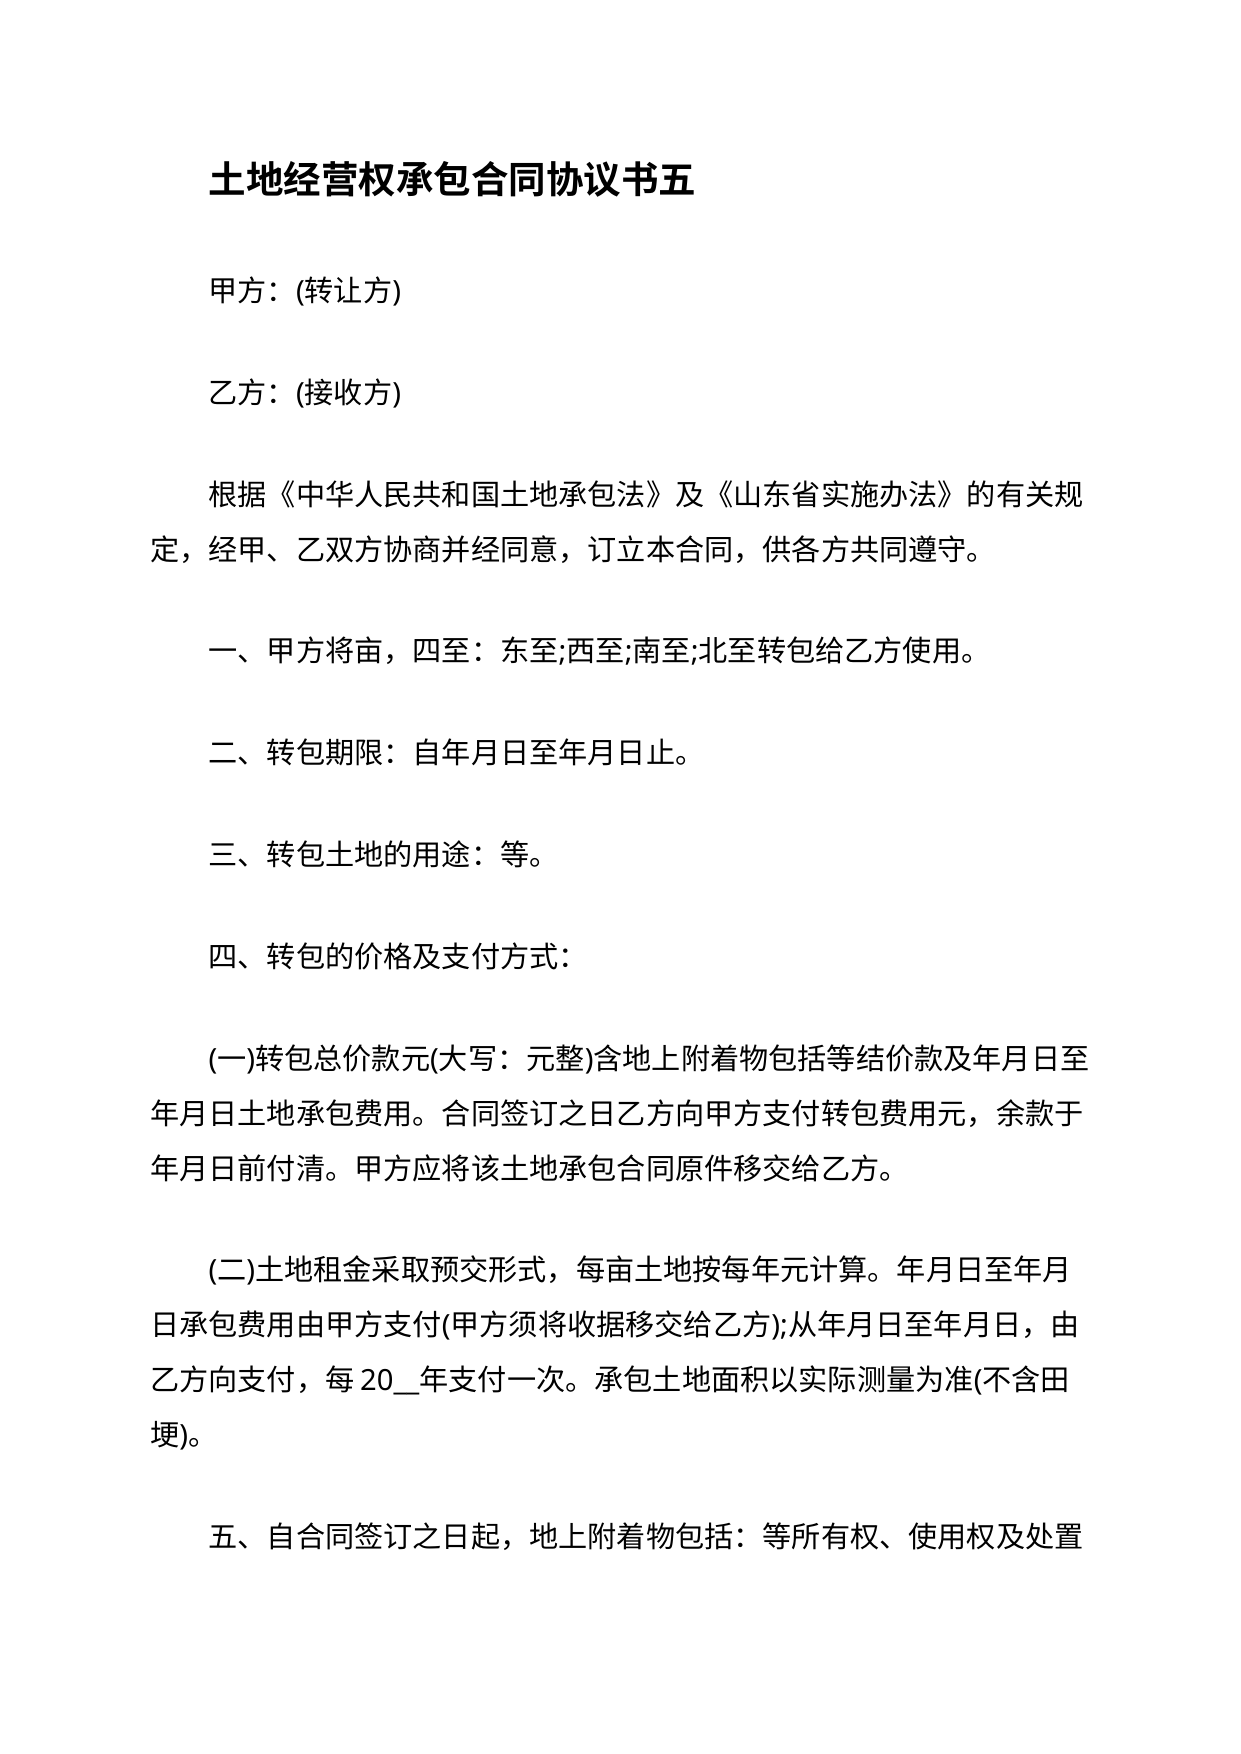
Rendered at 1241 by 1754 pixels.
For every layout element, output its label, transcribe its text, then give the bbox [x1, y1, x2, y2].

text 甲方：(转让方) [150, 267, 1090, 310]
text 二、转包期限：自年月日至年月日止。 [150, 730, 1090, 772]
text 根据《中华人民共和国土地承包法》及《山东省实施办法》的有关规定，经甲、乙双方协商并经同意，订立本合同，供各方共同遵守。 [150, 471, 1090, 568]
text (二)土地租金采取预交形式，每亩土地按每年元计算。年月日至年月日承包费用由甲方支付(甲方须将收据移交给乙方);从年月日至年月日，由乙方向支付，每20__年支付一次。承包土地面积以实际测量为准(不含田埂)。 [150, 1247, 1090, 1454]
text 土地经营权承包合同协议书五 [150, 150, 1090, 204]
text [150, 1514, 1090, 1556]
text (一)转包总价款元(大写：元整)含地上附着物包括等结价款及年月日至年月日土地承包费用。合同签订之日乙方向甲方支付转包费用元，余款于年月日前付清。甲方应将该土地承包合同原件移交给乙方。 [150, 1035, 1090, 1187]
text 三、转包土地的用途：等。 [150, 832, 1090, 874]
text 一、甲方将亩，四至：东至;西至;南至;北至转包给乙方使用。 [150, 628, 1090, 670]
text 四、转包的价格及支付方式： [150, 933, 1090, 976]
text 乙方：(接收方) [150, 369, 1090, 412]
